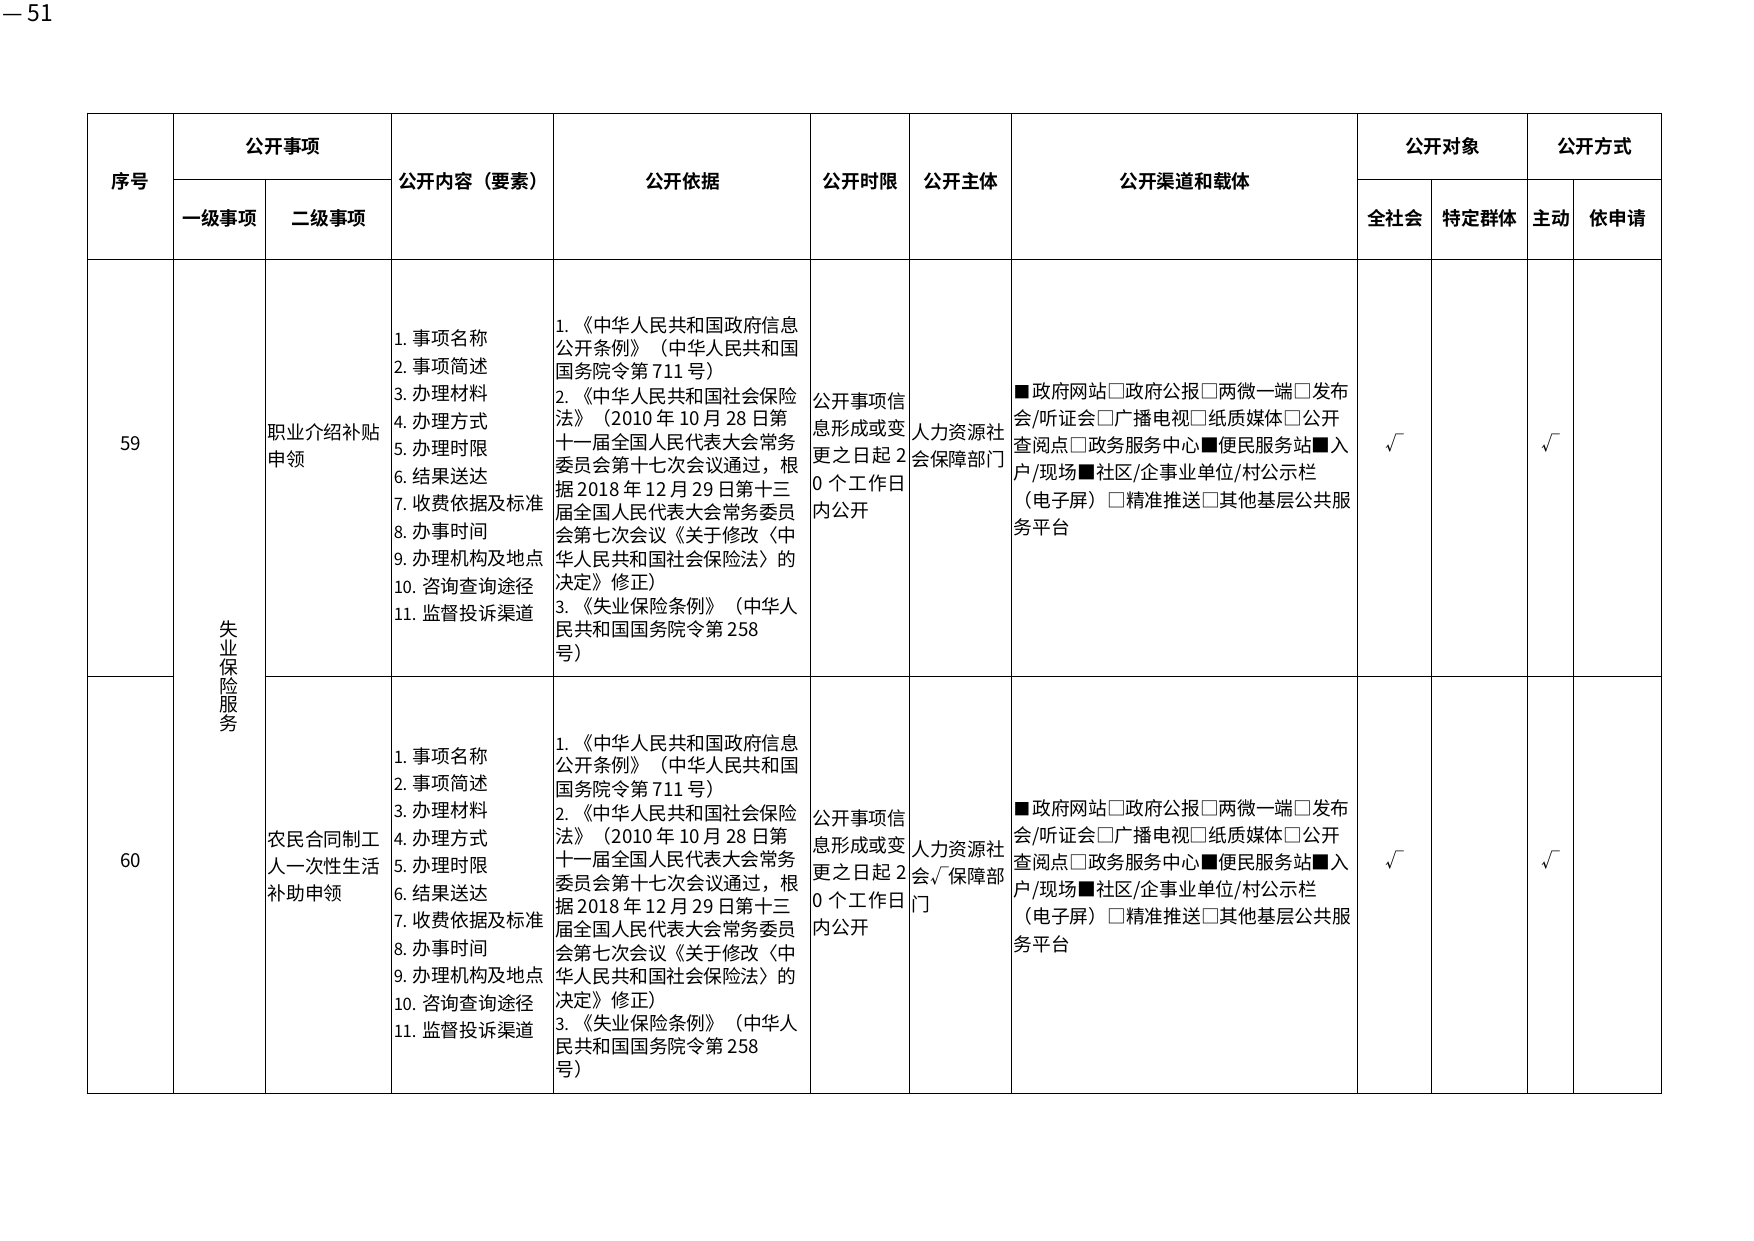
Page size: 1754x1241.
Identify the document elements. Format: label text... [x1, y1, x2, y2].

table_header 公开方式 [1528, 114, 1661, 179]
table_cell 农民合同制工人一次性生活补助申领 [266, 677, 391, 1093]
table_cell 主动 [1528, 180, 1573, 259]
table_cell 公开事项信息形成或变更之日起20 个工作日内公开 [811, 677, 909, 1093]
table_cell 人力资源社会√保障部门 [910, 677, 1011, 1093]
table_cell √ [1358, 260, 1431, 676]
table_cell 人力资源社会保障部门 [910, 260, 1011, 676]
table_cell 失业保险服务 [174, 260, 265, 1093]
table_header 公开事项 [174, 114, 391, 179]
table_cell [1574, 677, 1661, 1093]
table_cell √ [1528, 677, 1573, 1093]
table_header 公开内容（要素） [392, 114, 553, 259]
table_header 公开时限 [811, 114, 909, 259]
table_header 公开依据 [554, 114, 810, 259]
table_cell √ [1358, 677, 1431, 1093]
table_cell 二级事项 [266, 180, 391, 259]
table_header 公开主体 [910, 114, 1011, 259]
table_cell 依申请 [1574, 180, 1661, 259]
table_header 公开渠道和载体 [1012, 114, 1357, 259]
table_cell 一级事项 [174, 180, 265, 259]
table_cell [1432, 260, 1527, 676]
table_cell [392, 677, 553, 1093]
table_cell [1432, 677, 1527, 1093]
table_header 公开对象 [1358, 114, 1527, 179]
table_cell √ [1528, 260, 1573, 676]
table_cell 公开事项信息形成或变更之日起20 个工作日内公开 [811, 260, 909, 676]
table_cell [1574, 260, 1661, 676]
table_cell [1012, 677, 1357, 1093]
table_cell 59 [88, 260, 173, 676]
table_cell 全社会 [1358, 180, 1431, 259]
table_cell 60 [88, 677, 173, 1093]
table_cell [554, 260, 810, 676]
table_cell 职业介绍补贴申领 [266, 260, 391, 676]
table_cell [554, 677, 810, 1093]
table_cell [1012, 260, 1357, 676]
table_cell 特定群体 [1432, 180, 1527, 259]
table_header 序号 [88, 114, 173, 259]
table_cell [392, 260, 553, 676]
